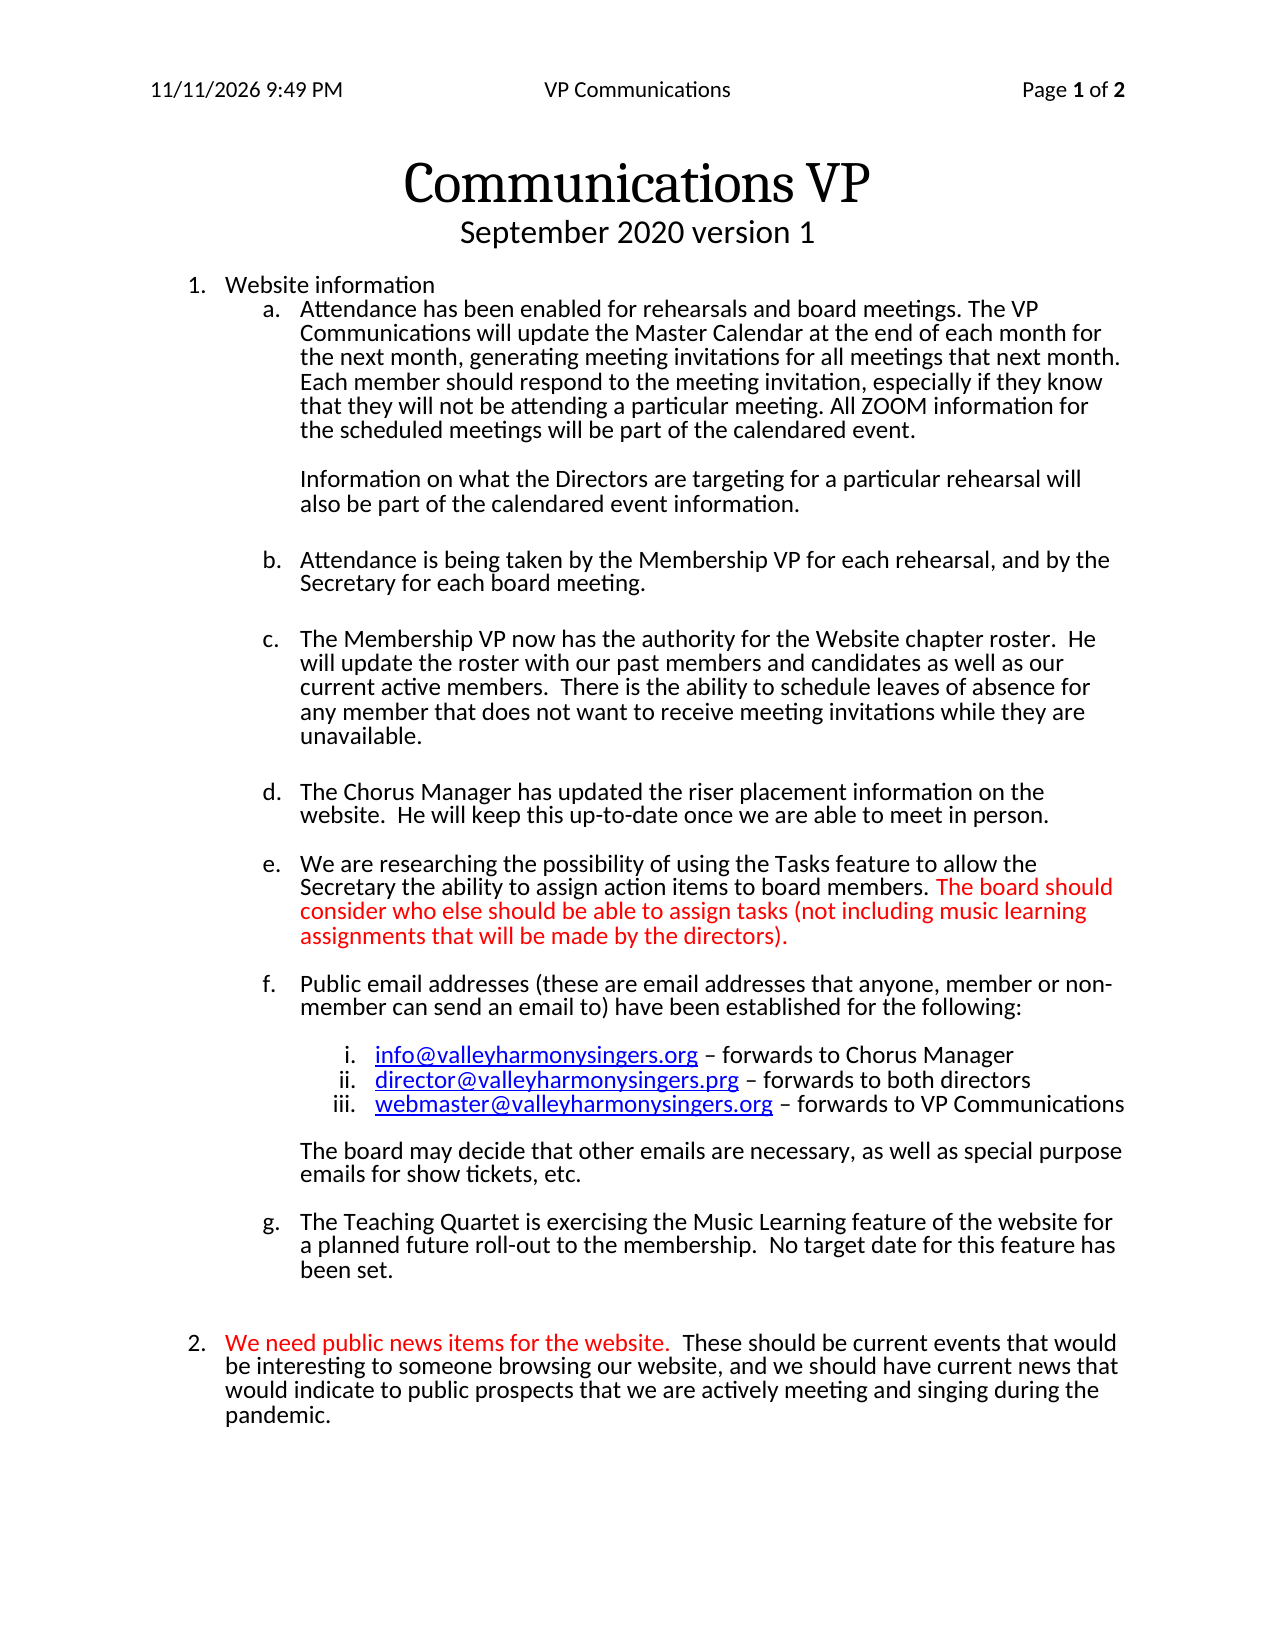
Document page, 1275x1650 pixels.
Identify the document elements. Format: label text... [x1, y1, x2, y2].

list webmaster@valleyharmonysingers.org – forwards to VP Communications [356, 1093, 1125, 1140]
list We are researching the possibility of using the Tasks feature to allow the Secretary the ability to assign action items to board members. The board should consider who else should be able to assign tasks (not including music learning assignments that will be made by the directors). [262, 852, 1125, 973]
list The Teaching Quartet is exercising the Music Learning feature of the website for a planned future roll-out to the membership. No target date for this feature has been set. [262, 1211, 1125, 1331]
list Website information [187, 274, 1125, 298]
title Communications VP [150, 150, 1125, 217]
list Information on what the Directors are targeting for a particular rehearsal will also be part of the calendared event information. [300, 445, 1125, 518]
list director@valleyharmonysingers.prg – forwards to both directors [356, 1068, 1125, 1093]
list Attendance is being taken by the Membership VP for each rehearsal, and by the Secretary for each board meeting. [262, 549, 1125, 598]
list The board may decide that other emails are necessary, as well as special purpose emails for show tickets, etc. [300, 1140, 1125, 1211]
list We need public news items for the website. These should be current events that would be interesting to someone browsing our website, and we should have current news that would indicate to public prospects that we are actively meeting and singing during the pandemic. [187, 1331, 1125, 1452]
list The Chorus Manager has updated the riser placement information on the website. He will keep this up-to-date once we are able to meet in person. [262, 781, 1125, 852]
list Attendance has been enabled for rehearsals and board meetings. The VP Communications will update the Master Calendar at the end of each month for the next month, generating meeting invitations for all meetings that next month. Each member should respond to the meeting invitation, especially if they know that they will not be attending a particular meeting. All ZOOM information for the scheduled meetings will be part of the calendared event. [262, 298, 1125, 445]
text September 2020 version 1 [150, 217, 1125, 249]
list The Membership VP now has the authority for the Website chapter roster. He will update the roster with our past members and candidates as well as our current active members. There is the ability to schedule leaves of absence for any member that does not want to receive meeting invitations while they are unavailable. [262, 628, 1125, 751]
list Public email addresses (these are email addresses that anyone, member or non-member can send an email to) have been established for the following: [262, 973, 1125, 1044]
list info@valleyharmonysingers.org – forwards to Chorus Manager [356, 1044, 1125, 1068]
